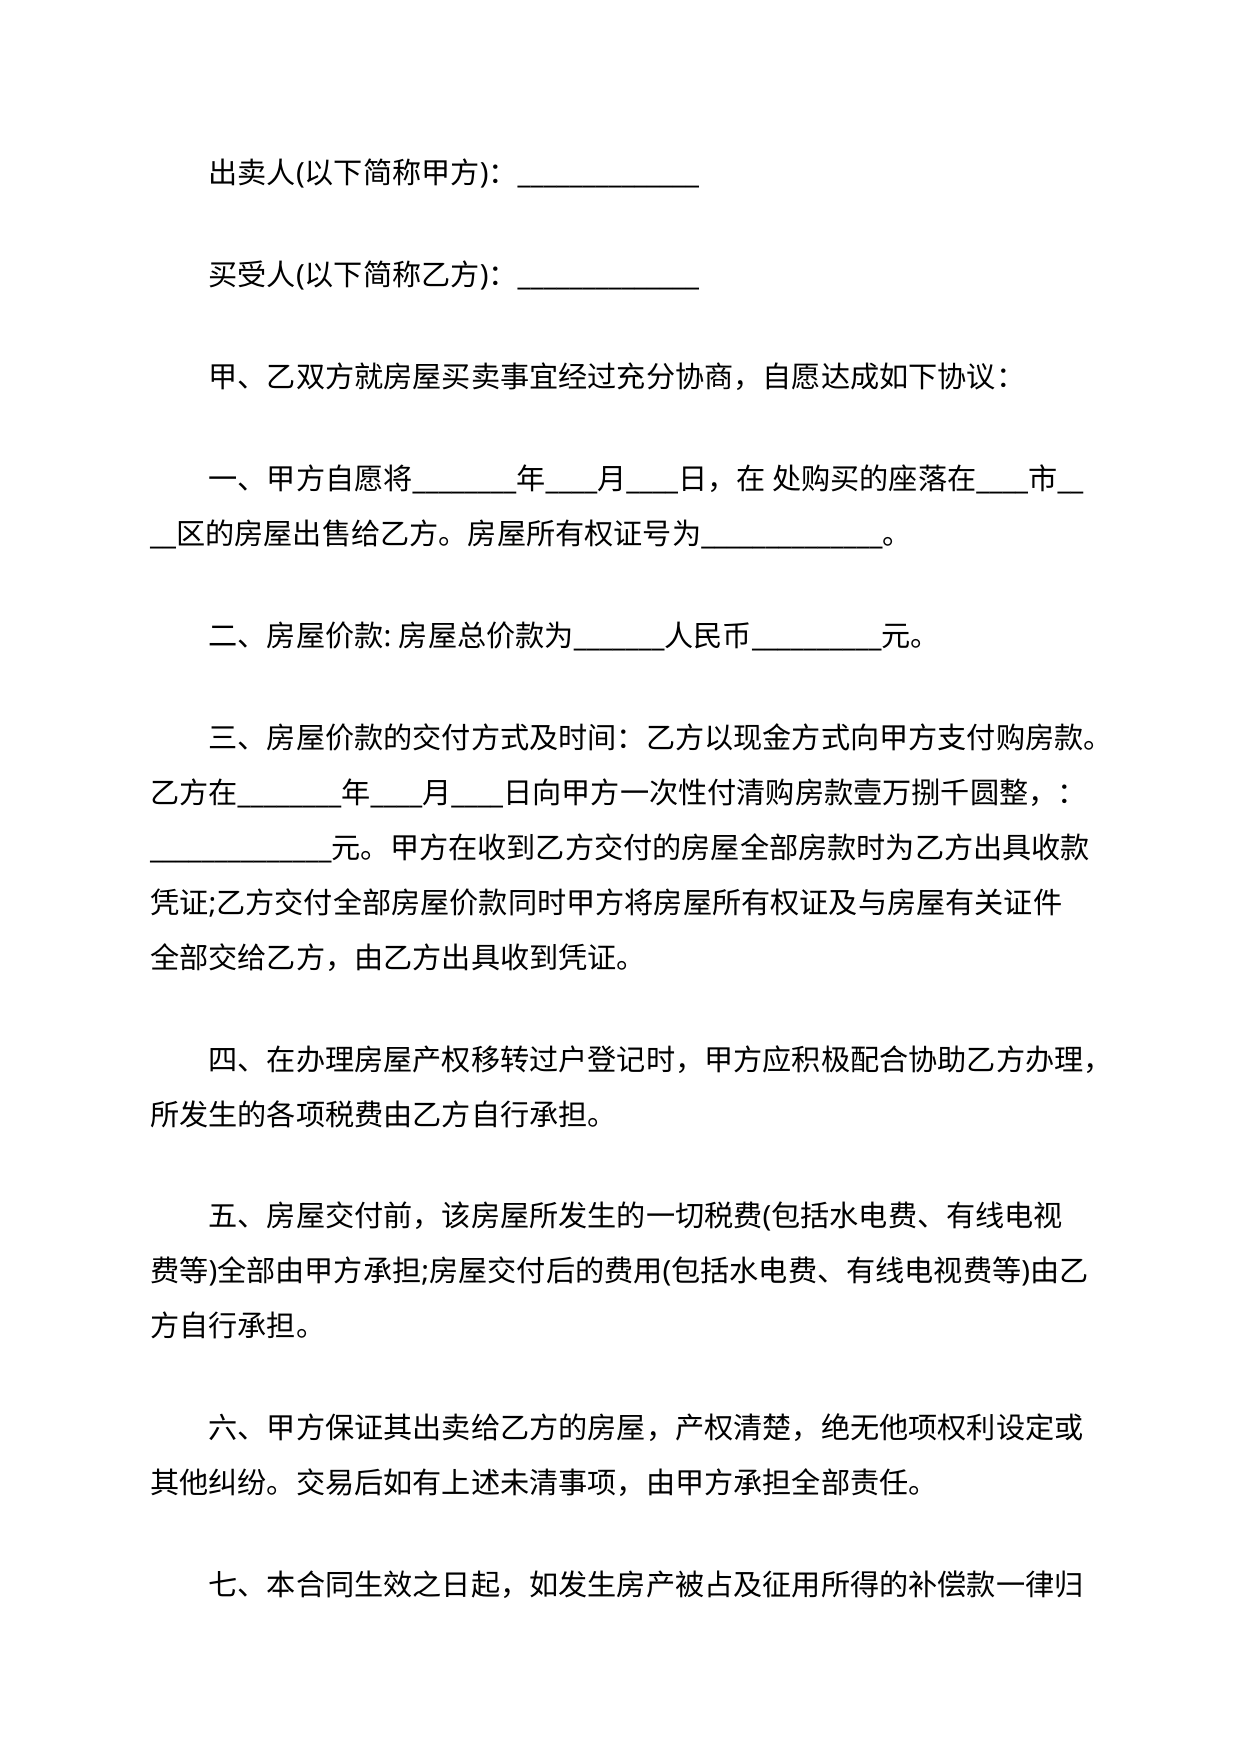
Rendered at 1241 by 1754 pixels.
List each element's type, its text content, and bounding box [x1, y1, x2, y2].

text 出卖人(以下简称甲方)：______________ [150, 150, 1090, 192]
text 二、房屋价款: 房屋总价款为_______人民币__________元。 [150, 613, 1090, 655]
text 甲、乙双方就房屋买卖事宜经过充分协商，自愿达成如下协议： [150, 354, 1090, 396]
text 买受人(以下简称乙方)：______________ [150, 252, 1090, 294]
text 四、在办理房屋产权移转过户登记时，甲方应积极配合协助乙方办理，所发生的各项税费由乙方自行承担。 [150, 1036, 1090, 1133]
text 三、房屋价款的交付方式及时间：乙方以现金方式向甲方支付购房款。乙方在________年____月____日向甲方一次性付清购房款壹万捌千圆整，：______________元。甲方在收到乙方交付的房屋全部房款时为乙方出具收款凭证;乙方交付全部房屋价款同时甲方将房屋所有权证及与房屋有关证件全部交给乙方，由乙方出具收到凭证。 [150, 715, 1090, 977]
text 六、甲方保证其出卖给乙方的房屋，产权清楚，绝无他项权利设定或其他纠纷。交易后如有上述未清事项，由甲方承担全部责任。 [150, 1405, 1090, 1502]
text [150, 1561, 1090, 1604]
text 五、房屋交付前，该房屋所发生的一切税费(包括水电费、有线电视费等)全部由甲方承担;房屋交付后的费用(包括水电费、有线电视费等)由乙方自行承担。 [150, 1193, 1090, 1345]
text 一、甲方自愿将________年____月____日，在 处购买的座落在____市____区的房屋出售给乙方。房屋所有权证号为______________。 [150, 456, 1090, 553]
